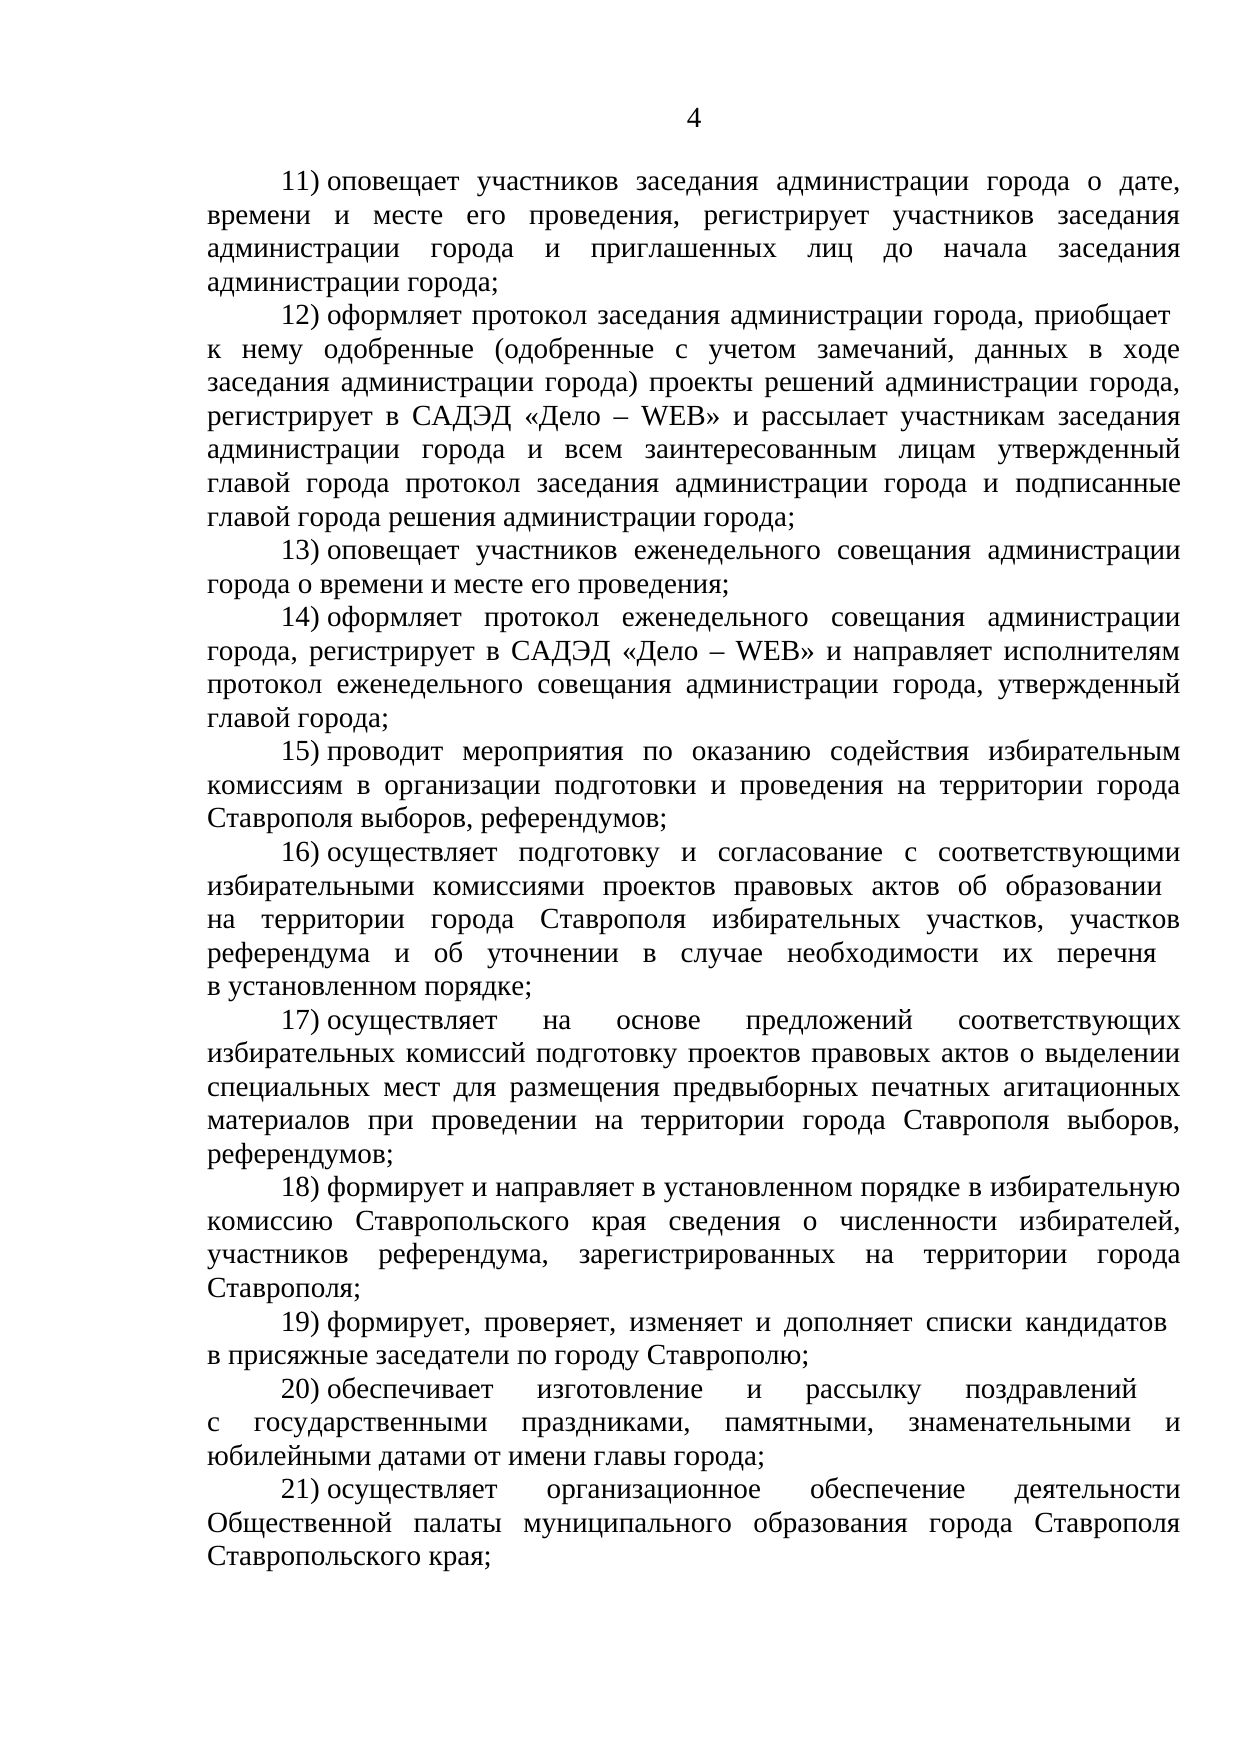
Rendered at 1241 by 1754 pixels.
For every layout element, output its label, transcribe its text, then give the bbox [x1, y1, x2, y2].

text 18) формирует и направляет в установленном порядке в избирательную комиссию Ставропольского края сведения о численности избирателей, участников референдума, зарегистрированных на территории города Ставрополя; [207, 1169, 1181, 1304]
text 20) обеспечивает изготовление и рассылку поздравлений с государственными праздниками, памятными, знаменательными и юбилейными датами от имени главы города; [207, 1371, 1181, 1471]
text 13) оповещает участников еженедельного совещания администрации города о времени и месте его проведения; [207, 532, 1181, 599]
text 16) осуществляет подготовку и согласование с соответствующими избирательными комиссиями проектов правовых актов об образовании на территории города Ставрополя избирательных участков, участков референдума и об уточнении в случае необходимости их перечня в установленном порядке; [207, 834, 1181, 1002]
text 12) оформляет протокол заседания администрации города, приобщает к нему одобренные (одобренные с учетом замечаний, данных в ходе заседания администрации города) проекты решений администрации города, регистрирует в САДЭД «Дело – WEB» и рассылает участникам заседания администрации города и всем заинтересованным лицам утвержденный главой города протокол заседания администрации города и подписанные главой города решения администрации города; [207, 297, 1181, 532]
text 15) проводит мероприятия по оказанию содействия избирательным комиссиям в организации подготовки и проведения на территории города Ставрополя выборов, референдумов; [207, 733, 1181, 834]
text 11) оповещает участников заседания администрации города о дате, времени и месте его проведения, регистрирует участников заседания администрации города и приглашенных лиц до начала заседания администрации города; [207, 163, 1181, 297]
text 17) осуществляет на основе предложений соответствующих избирательных комиссий подготовку проектов правовых актов о выделении специальных мест для размещения предвыборных печатных агитационных материалов при проведении на территории города Ставрополя выборов, референдумов; [207, 1002, 1181, 1169]
text 21) осуществляет организационное обеспечение деятельности Общественной палаты муниципального образования города Ставрополя Ставропольского края; [207, 1471, 1181, 1572]
text 19) формирует, проверяет, изменяет и дополняет списки кандидатов в присяжные заседатели по городу Ставрополю; [207, 1304, 1181, 1371]
text 14) оформляет протокол еженедельного совещания администрации города, регистрирует в САДЭД «Дело – WEB» и направляет исполнителям протокол еженедельного совещания администрации города, утвержденный главой города; [207, 599, 1181, 733]
